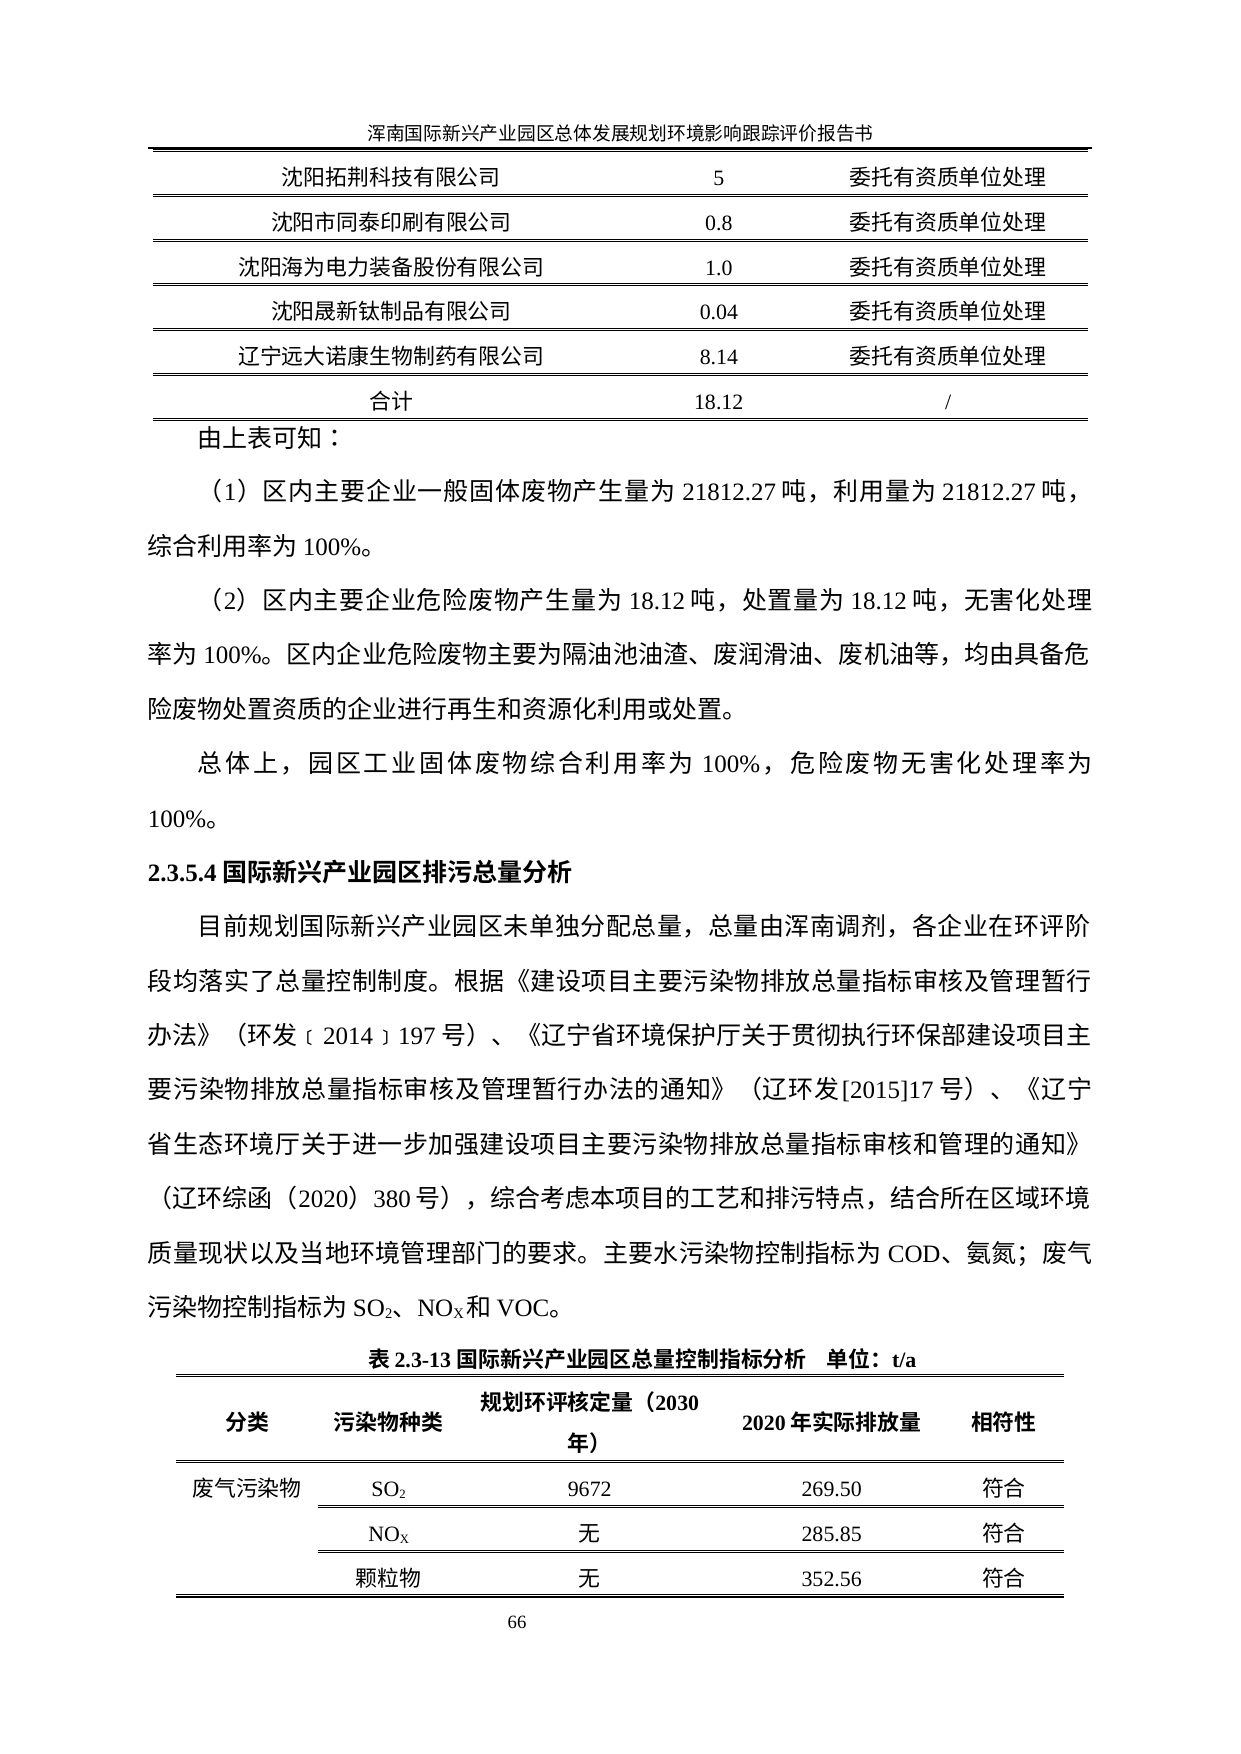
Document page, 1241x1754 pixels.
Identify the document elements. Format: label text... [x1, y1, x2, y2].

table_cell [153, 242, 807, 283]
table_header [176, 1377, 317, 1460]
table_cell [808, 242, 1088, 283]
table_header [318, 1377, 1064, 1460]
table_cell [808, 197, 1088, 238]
text 目前规划国际新兴产业园区未单独分配总量，总量由浑南调剂，各企业在环评阶段均落实了总量控制制度。根据《建设项目主要污染物排放总量指标审核及管理暂行办法》（环发﹝2014﹞197 号）、《辽宁省环境保护厅关于贯彻执行环保部建设项目主要污染物排放总量指标审核及管理暂行办法的通知》（辽环发[2015]17号）、《辽宁省生态环境厅关于进一步加强建设项目主要污染物排放总量指标审核和管理的通知》（辽环综函（2020）380号），综合考虑本项目的工艺和排污特点，结合所在区域环境质量现状以及当地环境管理部门的要求。主要水污染物控制指标为COD、氨氮；废气污染物控制指标为SO2、NOX和VOC。 [148, 907, 1092, 1324]
text （2）区内主要企业危险废物产生量为18.12吨，处置量为18.12吨，无害化处理率为100%。区内企业危险废物主要为隔油池油渣、废润滑油、废机油等，均由具备危险废物处置资质的企业进行再生和资源化利用或处置。 [148, 581, 1092, 726]
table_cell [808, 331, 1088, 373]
text 表2.3-13 国际新兴产业园区总量控制指标分析 单位：t/a [148, 1342, 1092, 1373]
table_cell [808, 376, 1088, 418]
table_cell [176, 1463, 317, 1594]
text （1）区内主要企业一般固体废物产生量为21812.27吨，利用量为21812.27吨，综合利用率为100%。 [148, 472, 1092, 562]
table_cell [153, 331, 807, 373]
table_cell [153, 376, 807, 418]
text 总体上，园区工业固体废物综合利用率为100%，危险废物无害化处理率为100%。 [148, 744, 1092, 834]
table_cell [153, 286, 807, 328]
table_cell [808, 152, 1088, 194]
subtitle 2.3.5.4 国际新兴产业园区排污总量分析 [148, 852, 1092, 889]
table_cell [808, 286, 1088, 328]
text 由上表可知： [148, 421, 1092, 455]
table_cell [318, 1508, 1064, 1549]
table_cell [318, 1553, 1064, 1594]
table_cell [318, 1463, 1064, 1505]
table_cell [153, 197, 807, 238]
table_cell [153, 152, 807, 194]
